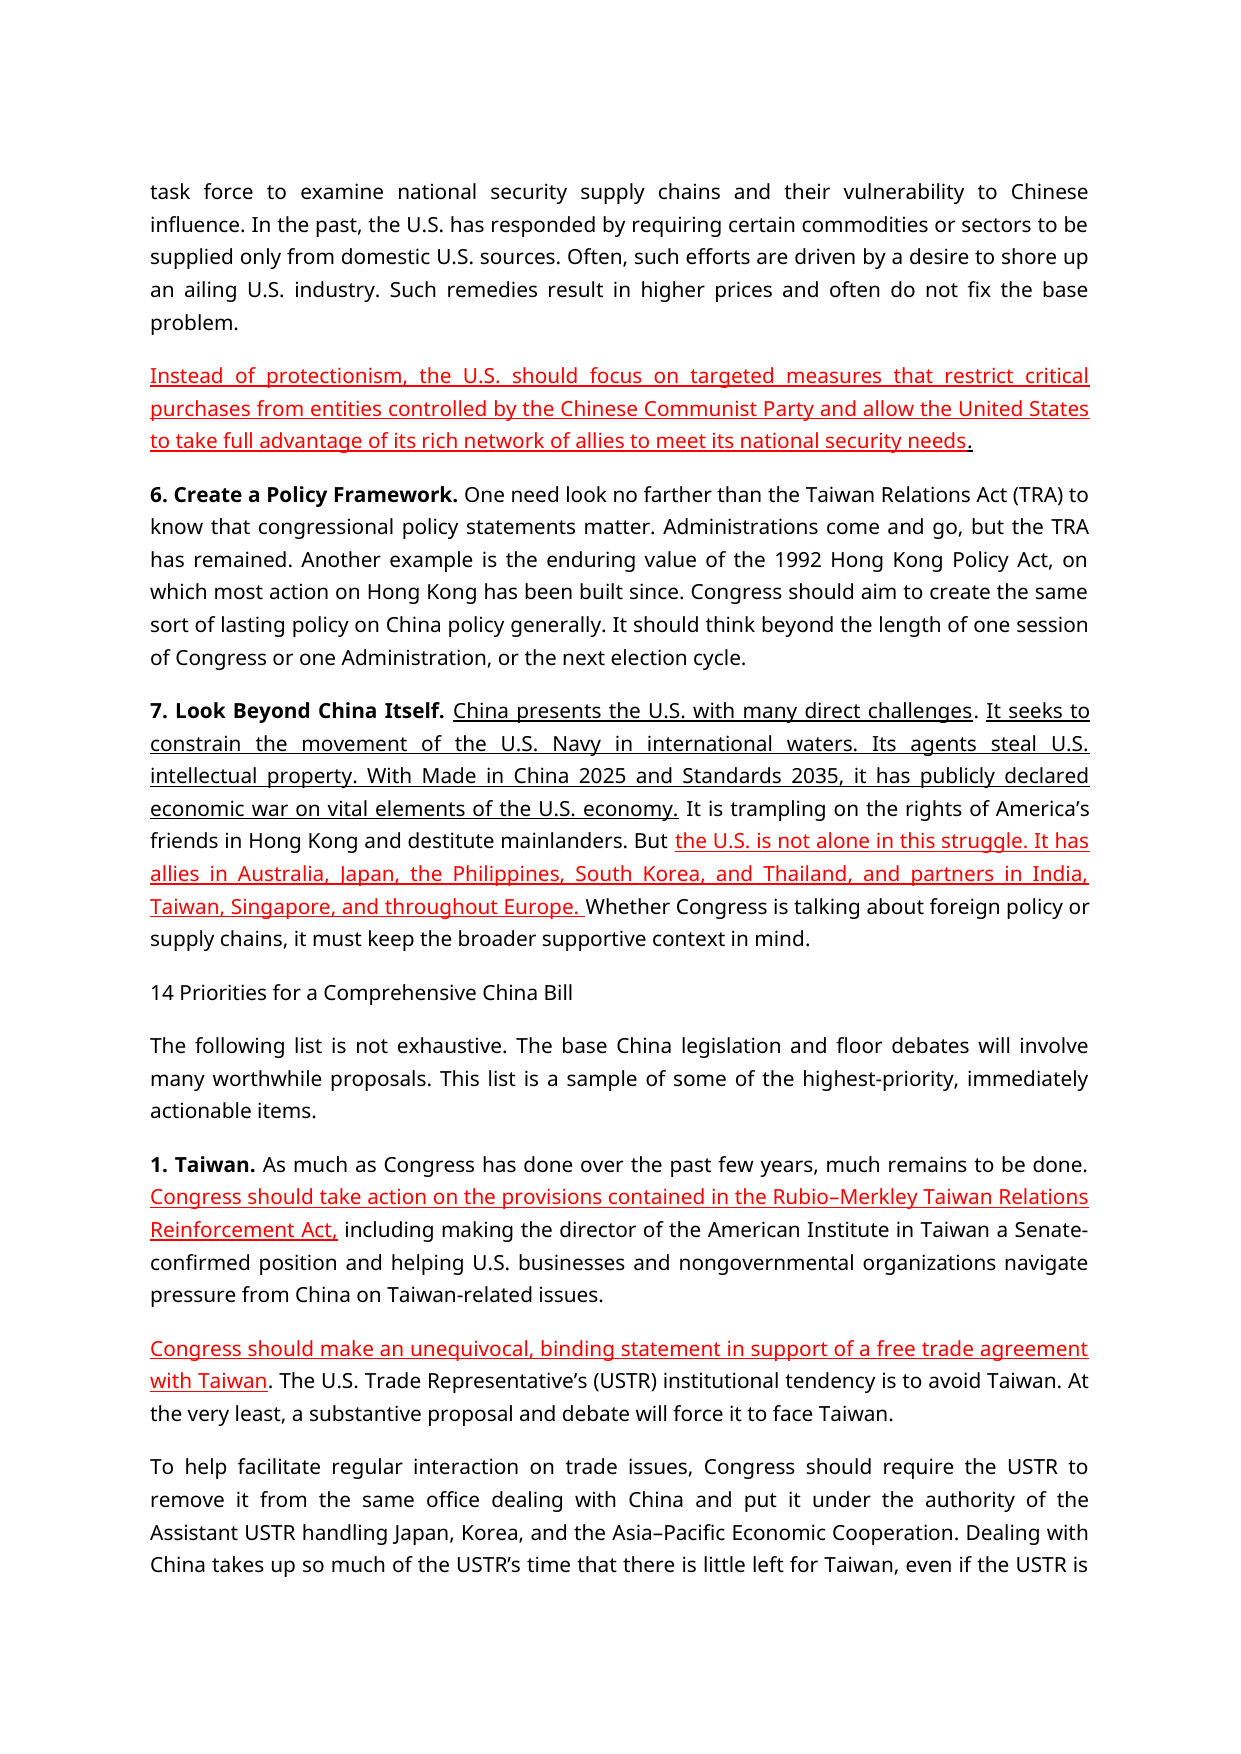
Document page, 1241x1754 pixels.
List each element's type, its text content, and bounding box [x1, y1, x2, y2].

text Congress should make an unequivocal, binding statement in support of a free trade agreement with Taiwan. The U.S. Trade Representative’s (USTR) institutional tendency is to avoid Taiwan. At the very least, a substantive proposal and debate will force it to face Taiwan. [150, 1334, 1090, 1427]
text 14 Priorities for a Comprehensive China Bill [150, 978, 1090, 1006]
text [150, 1452, 1090, 1579]
text Instead of protectionism, the U.S. should focus on targeted measures that restrict critical purchases from entities controlled by the Chinese Communist Party and allow the United States to take full advantage of its rich network of allies to meet its national security needs. [150, 387, 1090, 418]
text 7. Look Beyond China Itself. China presents the U.S. with many direct challenges. It seeks to constrain the movement of the U.S. Navy in international waters. Its agents steal U.S. intellectual property. With Made in China 2025 and Standards 2035, it has publicly declared economic war on vital elements of the U.S. economy. It is trampling on the rights of America’s friends in Hong Kong and destitute mainlanders. But the U.S. is not alone in this struggle. It has allies in Australia, Japan, the Philippines, South Korea, and Thailand, and partners in India, Taiwan, Singapore, and throughout Europe. Whether Congress is talking about foreign policy or supply chains, it must keep the broader supportive context in mind. [150, 696, 1090, 753]
text 7. Look Beyond China Itself. China presents the U.S. with many direct challenges. It seeks to constrain the movement of the U.S. Navy in international waters. Its agents steal U.S. intellectual property. With Made in China 2025 and Standards 2035, it has publicly declared economic war on vital elements of the U.S. economy. It is trampling on the rights of America’s friends in Hong Kong and destitute mainlanders. But the U.S. is not alone in this struggle. It has allies in Australia, Japan, the Philippines, South Korea, and Thailand, and partners in India, Taiwan, Singapore, and throughout Europe. Whether Congress is talking about foreign policy or supply chains, it must keep the broader supportive context in mind. [150, 787, 1090, 953]
text Instead of protectionism, the U.S. should focus on targeted measures that restrict critical purchases from entities controlled by the Chinese Communist Party and allow the United States to take full advantage of its rich network of allies to meet its national security needs. [150, 419, 1090, 455]
text 1. Taiwan. As much as Congress has done over the past few years, much remains to be done. Congress should take action on the provisions contained in the Rubio–Merkley Taiwan Relations Reinforcement Act, including making the director of the American Institute in Taiwan a Senate-confirmed position and helping U.S. businesses and nongovernmental organizations navigate pressure from China on Taiwan-related issues. [150, 1150, 1090, 1309]
text 6. Create a Policy Framework. One need look no farther than the Taiwan Relations Act (TRA) to know that congressional policy statements matter. Administrations come and go, but the TRA has remained. Another example is the enduring value of the 1992 Hong Kong Policy Act, on which most action on Hong Kong has been built since. Congress should aim to create the same sort of lasting policy on China policy generally. It should think beyond the length of one session of Congress or one Administration, or the next election cycle. [150, 480, 1090, 671]
text The following list is not exhaustive. The base China legislation and floor debates will involve many worthwhile proposals. This list is a sample of some of the highest-priority, immediately actionable items. [150, 1031, 1090, 1125]
text Instead of protectionism, the U.S. should focus on targeted measures that restrict critical purchases from entities controlled by the Chinese Communist Party and allow the United States to take full advantage of its rich network of allies to meet its national security needs. [150, 361, 1090, 385]
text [150, 177, 1090, 336]
